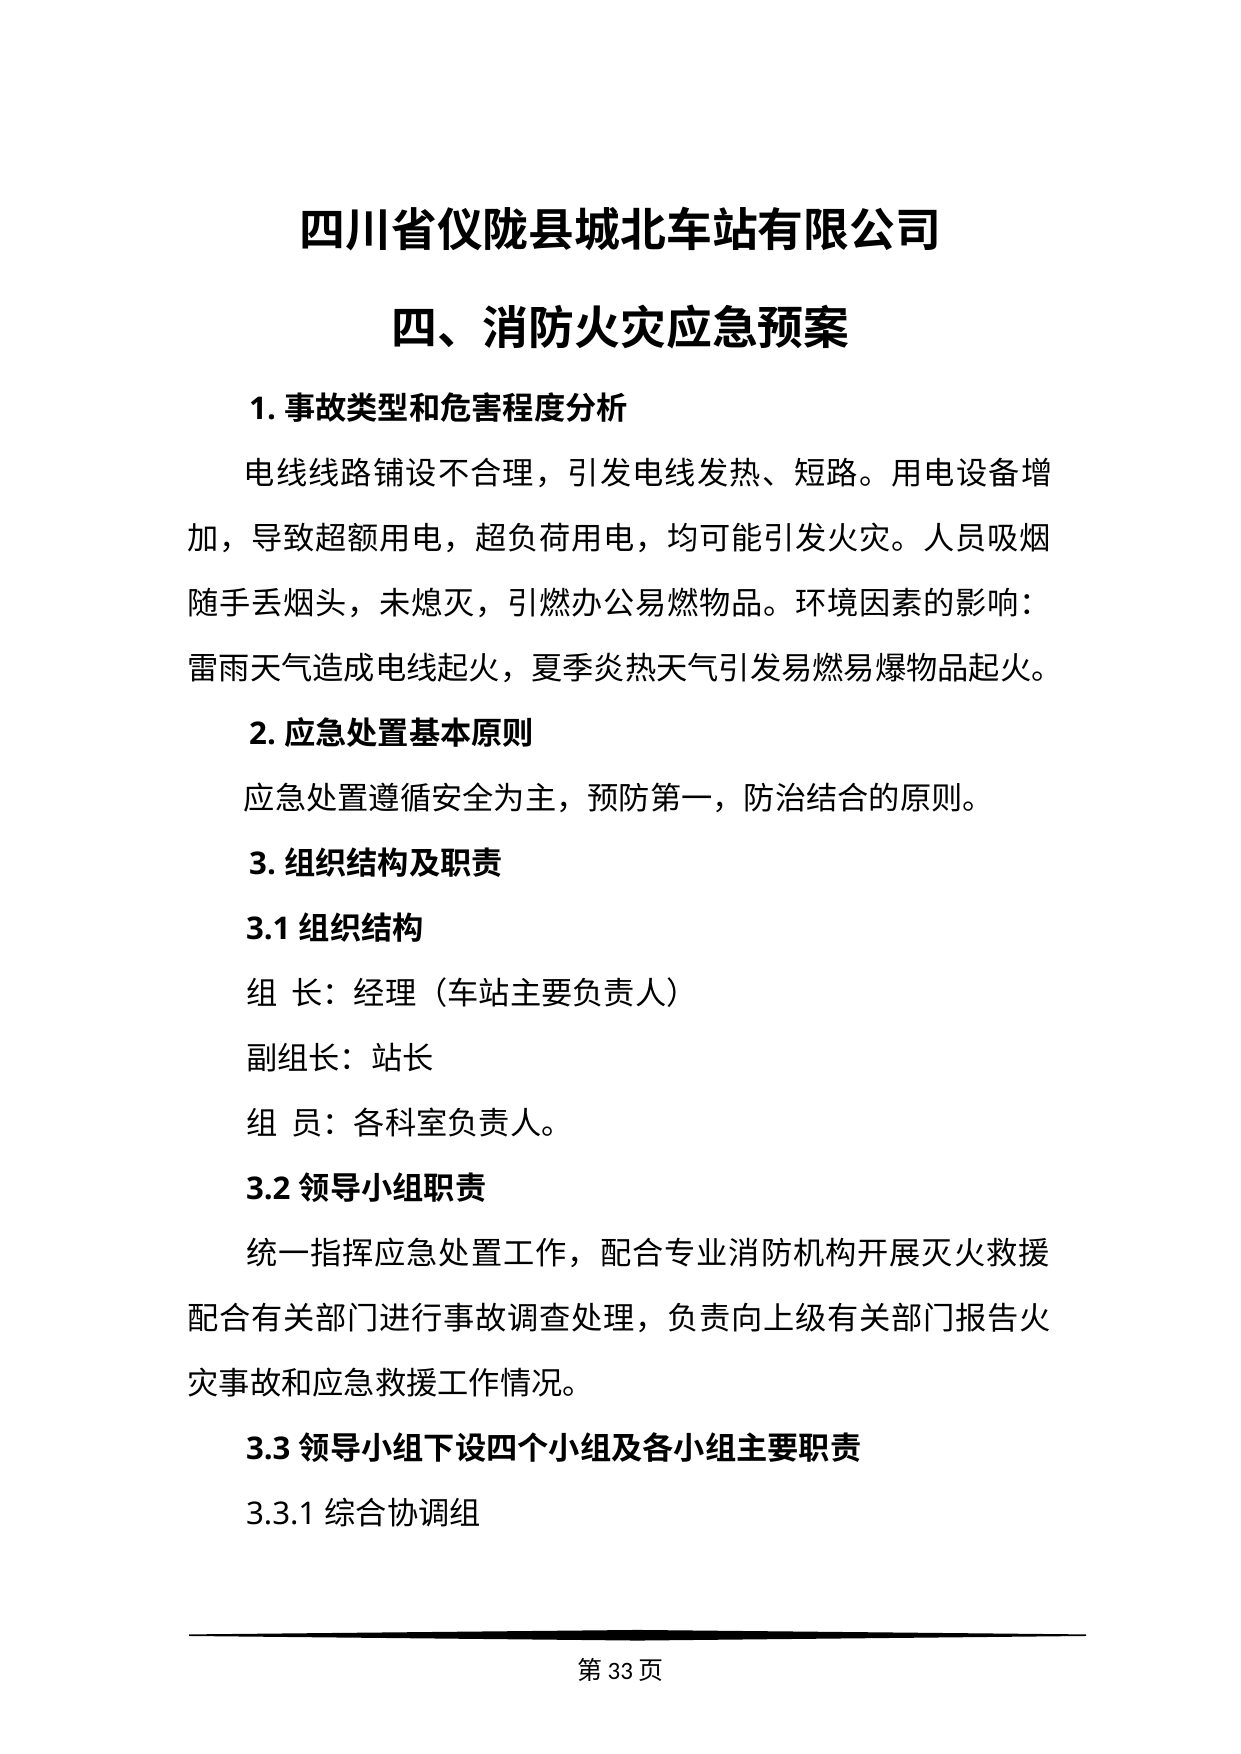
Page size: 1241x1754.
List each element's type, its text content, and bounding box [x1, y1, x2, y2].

text 3.3 领导小组下设四个小组及各小组主要职责 [187, 1413, 1053, 1478]
text 组 长：经理（车站主要负责人） [187, 958, 1053, 1023]
text 应急处置遵循安全为主，预防第一，防治结合的原则。 [187, 763, 1053, 828]
subtitle 3. 组织结构及职责 [187, 828, 1053, 893]
subtitle 1. 事故类型和危害程度分析 [187, 373, 1053, 438]
text 四、消防火灾应急预案 [187, 276, 1053, 373]
text 组 员：各科室负责人。 [187, 1088, 1053, 1153]
text 四川省仪陇县城北车站有限公司 [187, 178, 1053, 276]
text 电线线路铺设不合理，引发电线发热、短路。用电设备增加，导致超额用电，超负荷用电，均可能引发火灾。人员吸烟随手丢烟头，未熄灭，引燃办公易燃物品。环境因素的影响：雷雨天气造成电线起火，夏季炎热天气引发易燃易爆物品起火。 [187, 438, 1053, 698]
text 3.2 领导小组职责 [187, 1153, 1053, 1218]
text 统一指挥应急处置工作，配合专业消防机构开展灭火救援，配合有关部门进行事故调查处理，负责向上级有关部门报告火灾事故和应急救援工作情况。 [187, 1218, 1053, 1413]
text 3.1 组织结构 [187, 893, 1053, 958]
text 3.3.1 综合协调组 [187, 1478, 1053, 1543]
subtitle 2. 应急处置基本原则 [187, 698, 1053, 763]
text 副组长：站长 [187, 1023, 1053, 1088]
